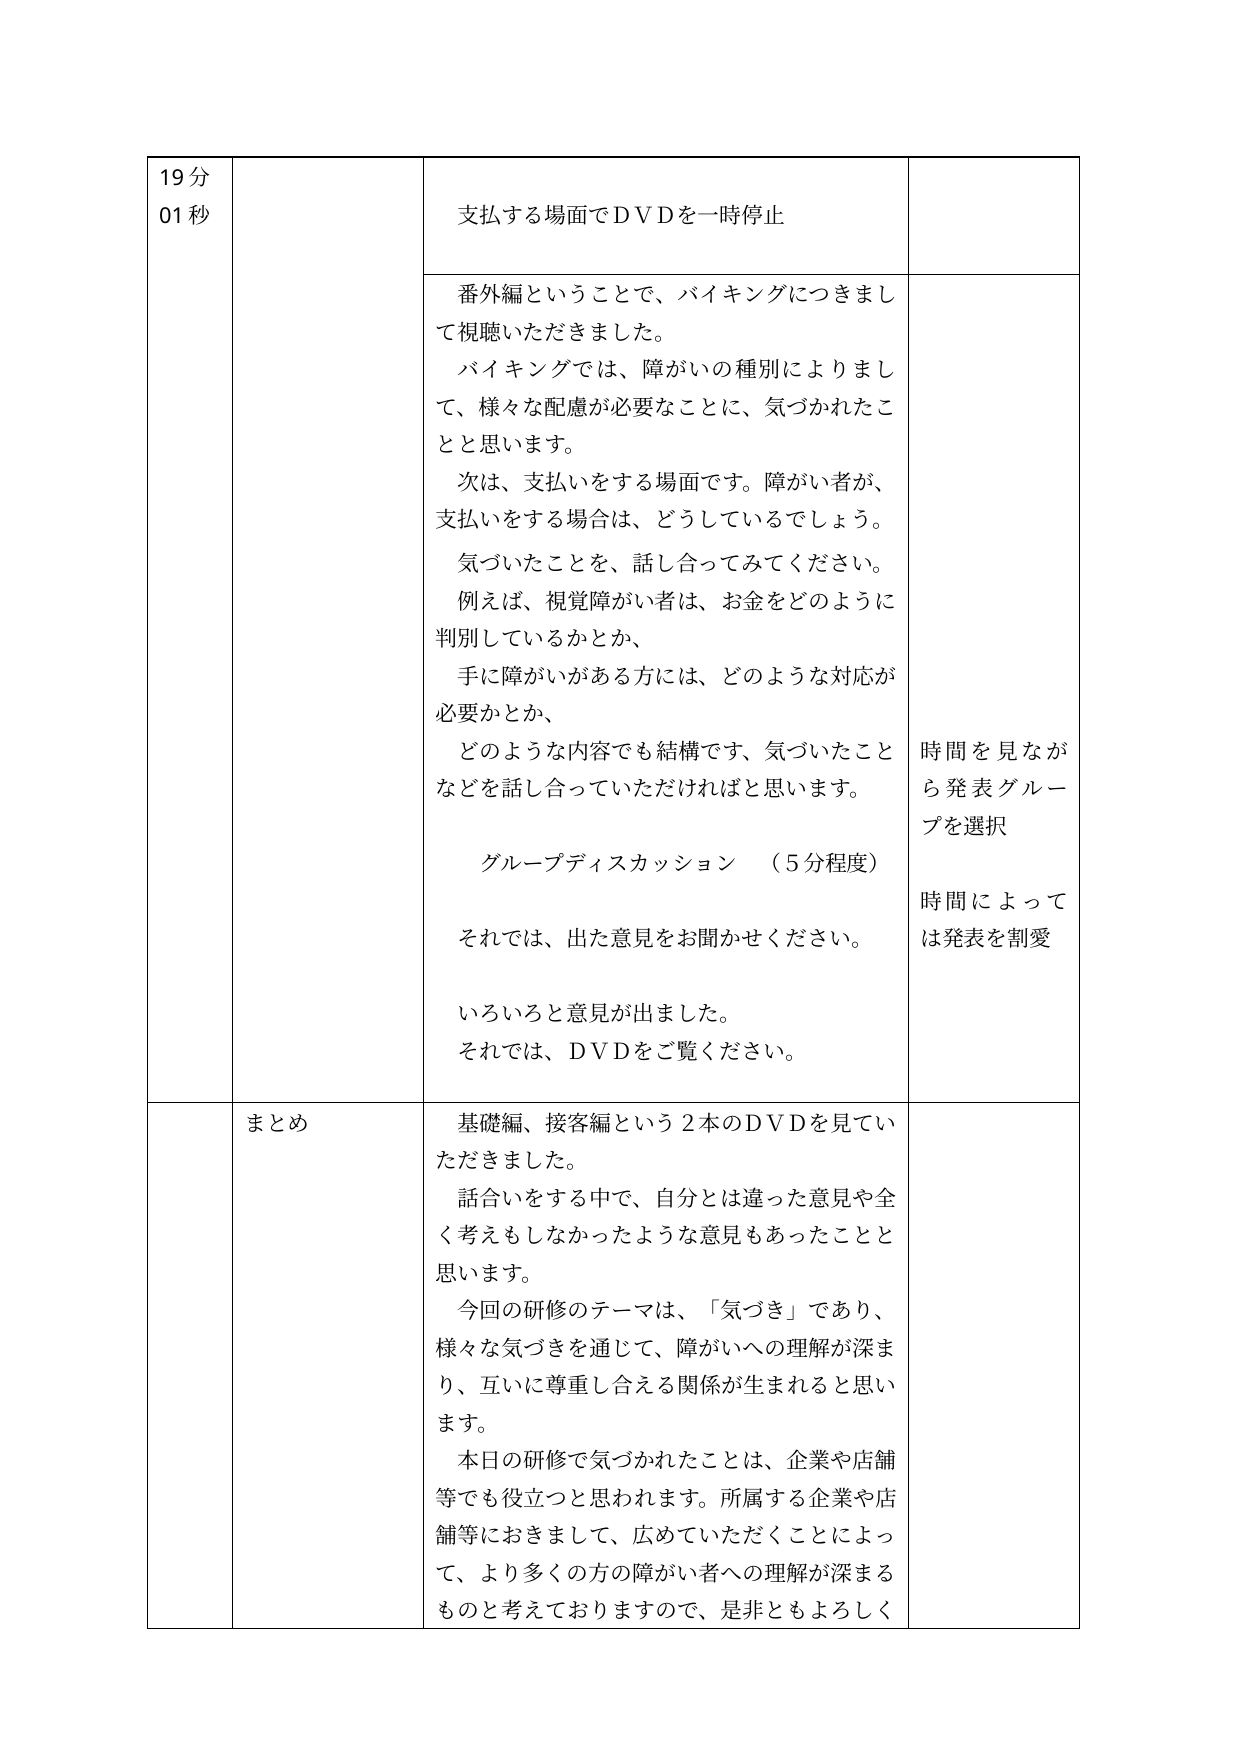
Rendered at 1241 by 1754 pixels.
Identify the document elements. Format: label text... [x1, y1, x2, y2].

table_cell [909, 275, 1079, 542]
table_cell 番外編ということで、バイキングにつきまして視聴いただきました。 バイキングでは、障がいの種別によりまして、様々な配慮が必要なことに、気づかれたことと思います。 次は、支払いをする場面です。障がい者が、支払いをする場合は、どうしているでしょう。 [424, 275, 908, 542]
table_cell 時間を見ながら発表グループを選択 時間によっては発表を割愛 [909, 543, 1079, 1102]
table_cell 気づいたことを、話し合ってみてください。 例えば、視覚障がい者は、お金をどのように判別しているかとか、 手に障がいがある方には、どのような対応が必要かとか、 どのような内容でも結構です、気づいたことなどを話し合っていただければと思います。 グループディスカッション （５分程度） それでは、出た意見をお聞かせください。 いろいろと意見が出ました。 それでは、ＤＶＤをご覧ください。 [424, 543, 908, 1102]
table_cell 支払する場面でＤＶＤを一時停止 [424, 158, 908, 274]
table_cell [424, 1103, 908, 1628]
table_cell [148, 1103, 232, 1628]
table_cell [909, 1103, 1079, 1628]
table_cell [909, 158, 1079, 274]
table_cell まとめ [233, 1103, 423, 1628]
